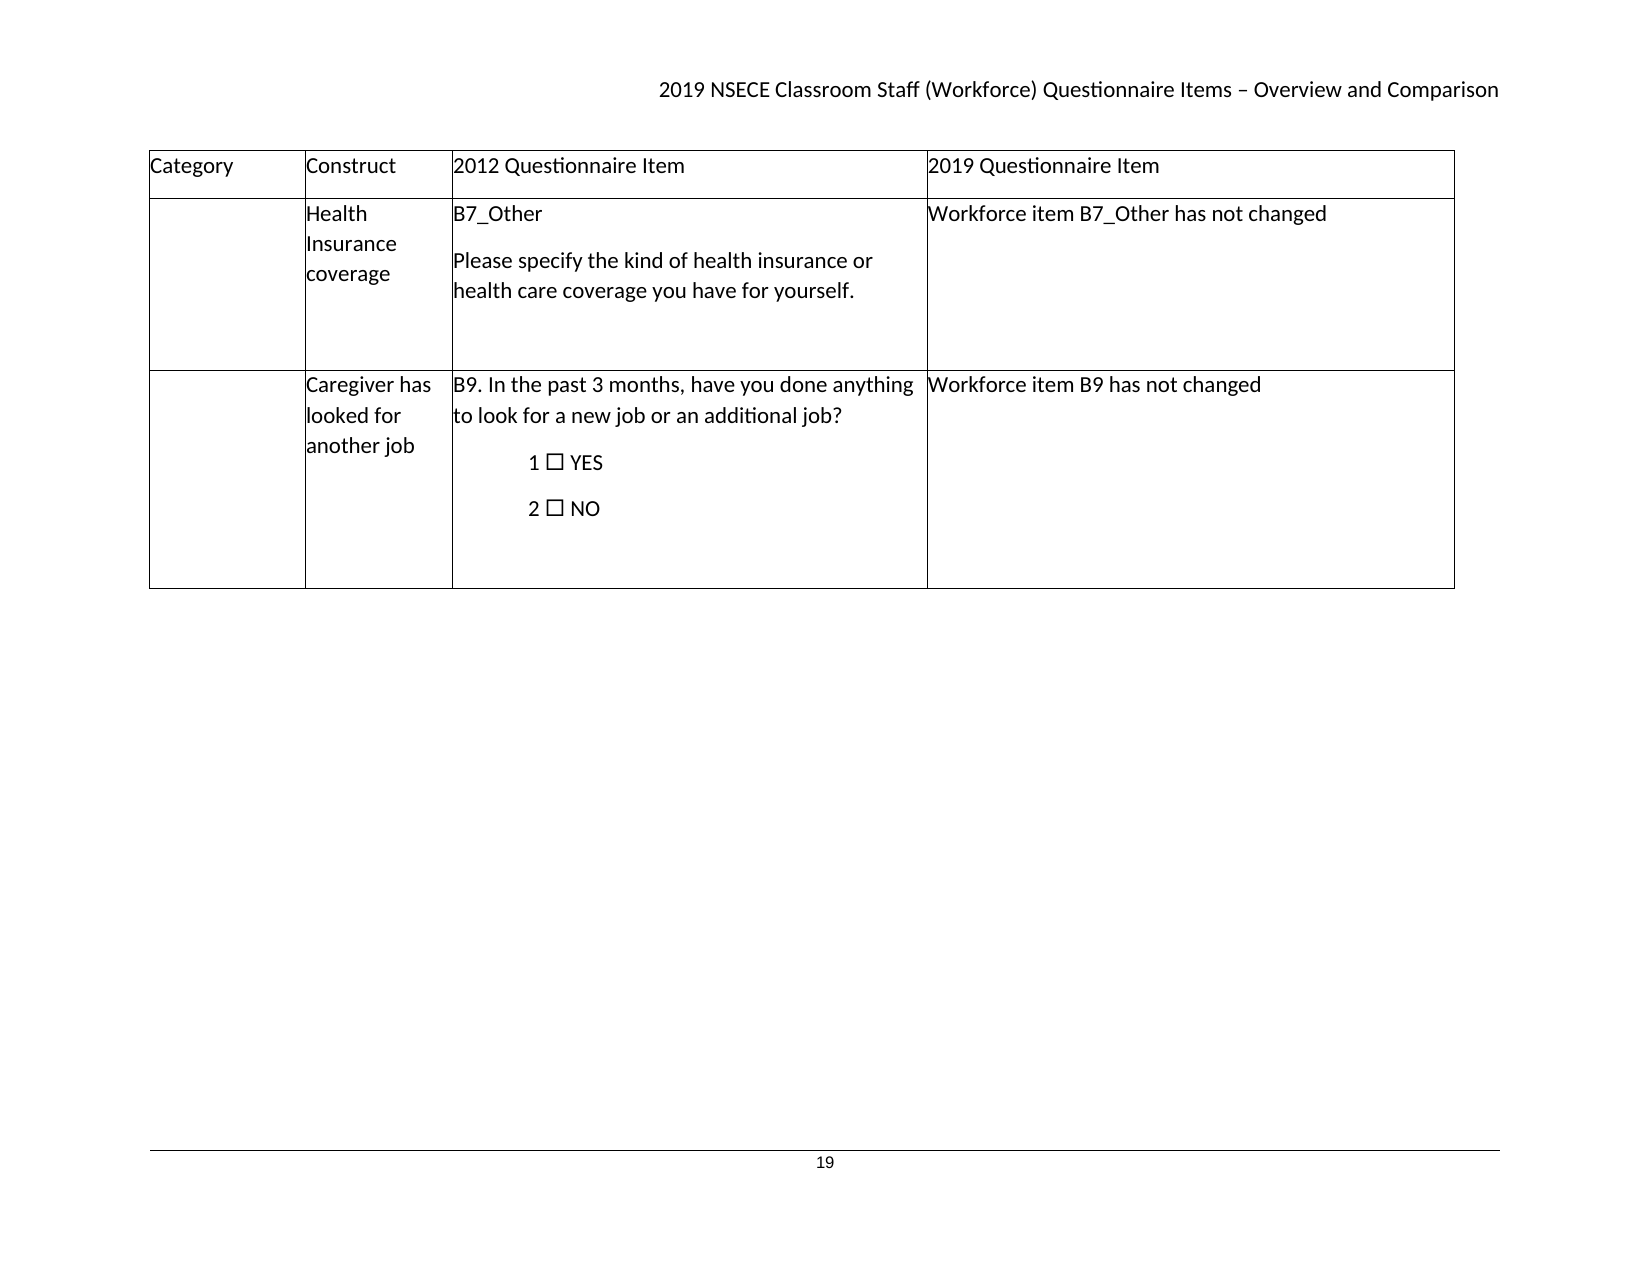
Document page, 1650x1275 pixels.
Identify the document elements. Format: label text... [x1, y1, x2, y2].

table_header 2012 Questionnaire Item [453, 151, 927, 198]
table_cell B7_Other Please specify the kind of health insurance or health care coverage you have for yourself. [453, 199, 927, 369]
table_cell Workforce item B9 has not changed [928, 371, 1454, 588]
table_cell Caregiver has looked for another job [306, 371, 452, 588]
table_cell Workforce item B7_Other has not changed [928, 199, 1454, 369]
table_cell B9. In the past 3 months, have you done anything to look for a new job or an additional job? 1 YES 2 NO [453, 371, 927, 588]
table_header Construct [306, 151, 452, 198]
table_header Category [150, 151, 305, 198]
table_cell [150, 199, 305, 369]
table_header 2019 Questionnaire Item [928, 151, 1454, 198]
table_cell Health Insurance coverage [306, 199, 452, 369]
table_cell [150, 371, 305, 588]
